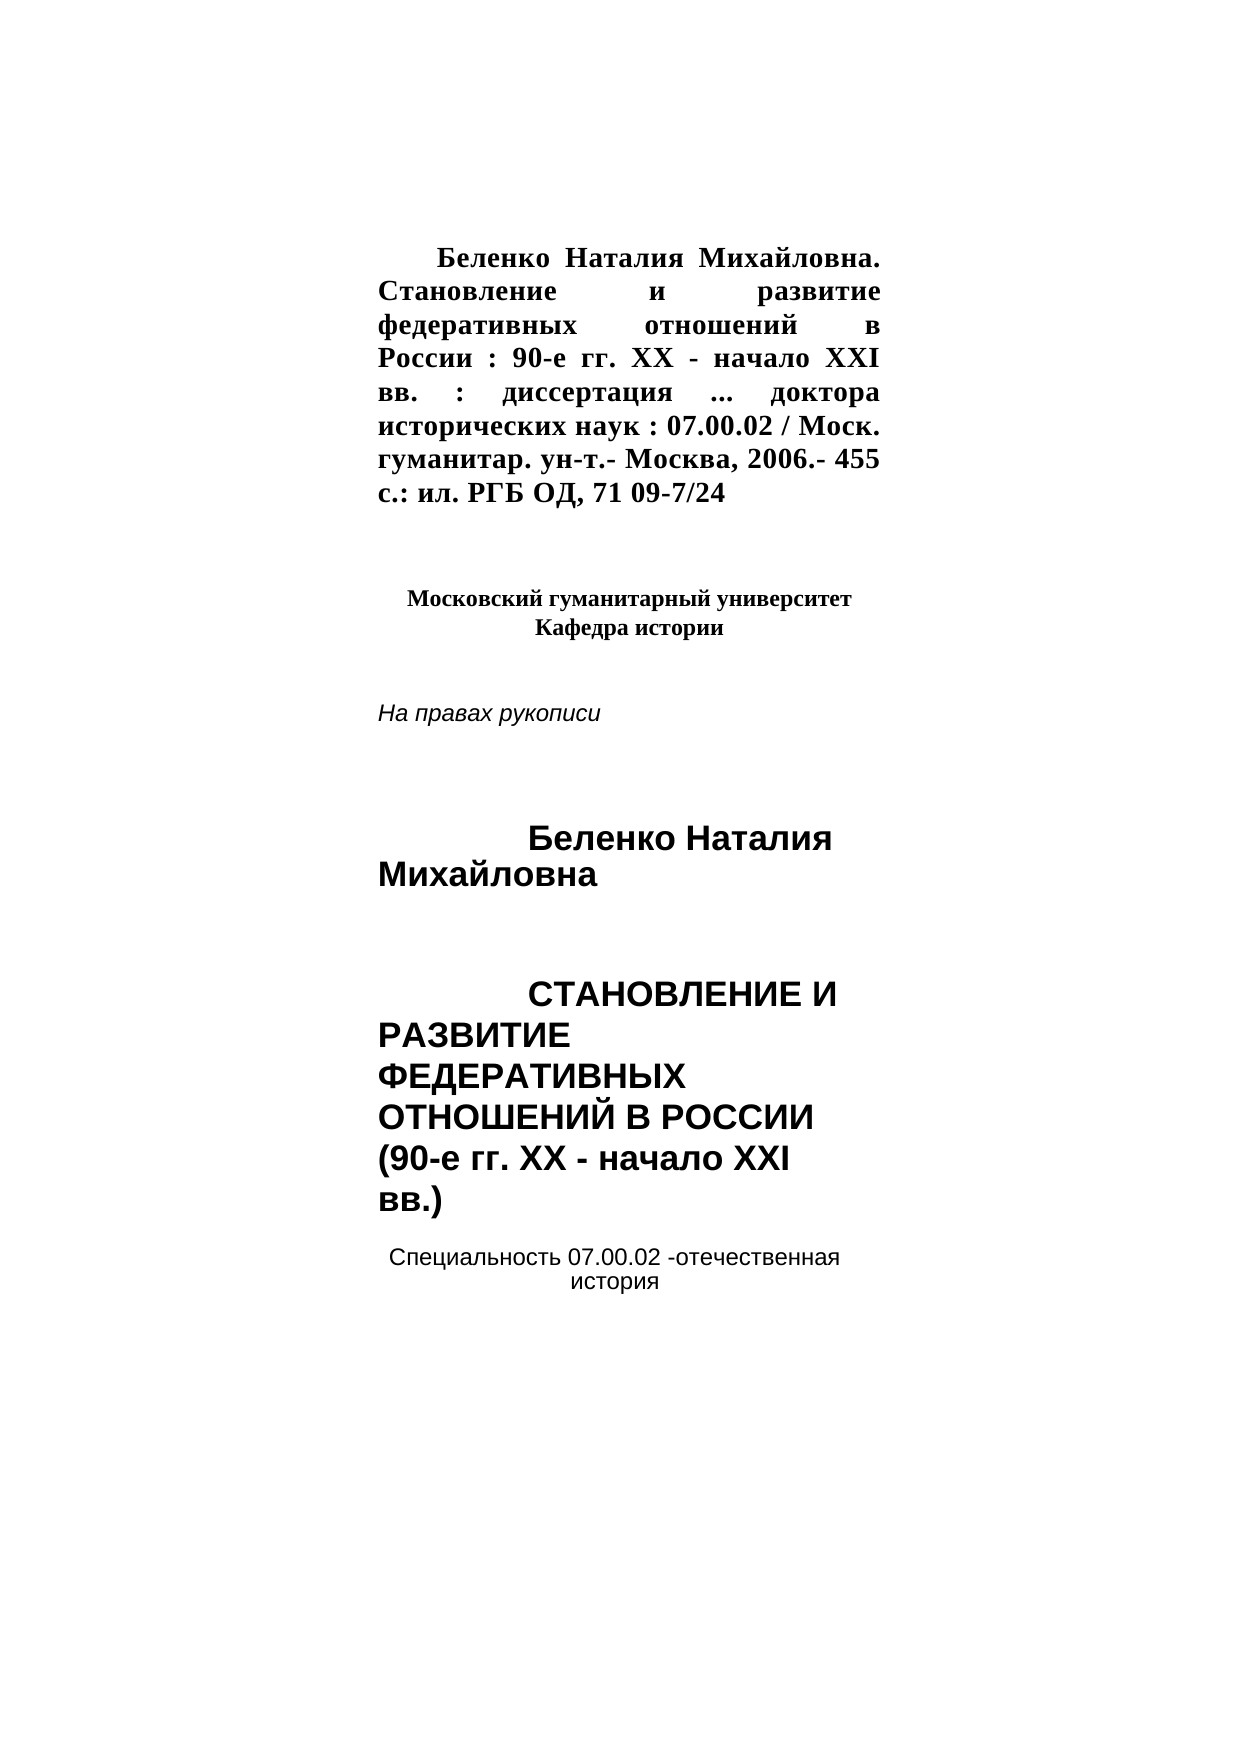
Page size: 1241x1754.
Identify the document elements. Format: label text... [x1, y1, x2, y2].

text Беленко Наталия Михайловна. Становление и развитие федеративных отношений в России : 90-е гг. XX - начало XXI вв. : диссертация ... доктора исторических наук : 07.00.02 / Моск. гуманитар. ун-т.- Москва, 2006.- 455 с.: ил. РГБ ОД, 71 09-7/24 [378, 240, 881, 508]
text Московский гуманитарный университет Кафедра истории [378, 583, 881, 641]
text Специальность 07.00.02 -отечественная история [378, 1246, 852, 1294]
text СТАНОВЛЕНИЕ И РАЗВИТИЕ ФЕДЕРАТИВНЫХ ОТНОШЕНИЙ В РОССИИ (90-е гг. XX - начало XXI вв.) [378, 973, 841, 1220]
text Беленко Наталия Михайловна [378, 822, 881, 893]
text На правах рукописи [378, 703, 881, 727]
